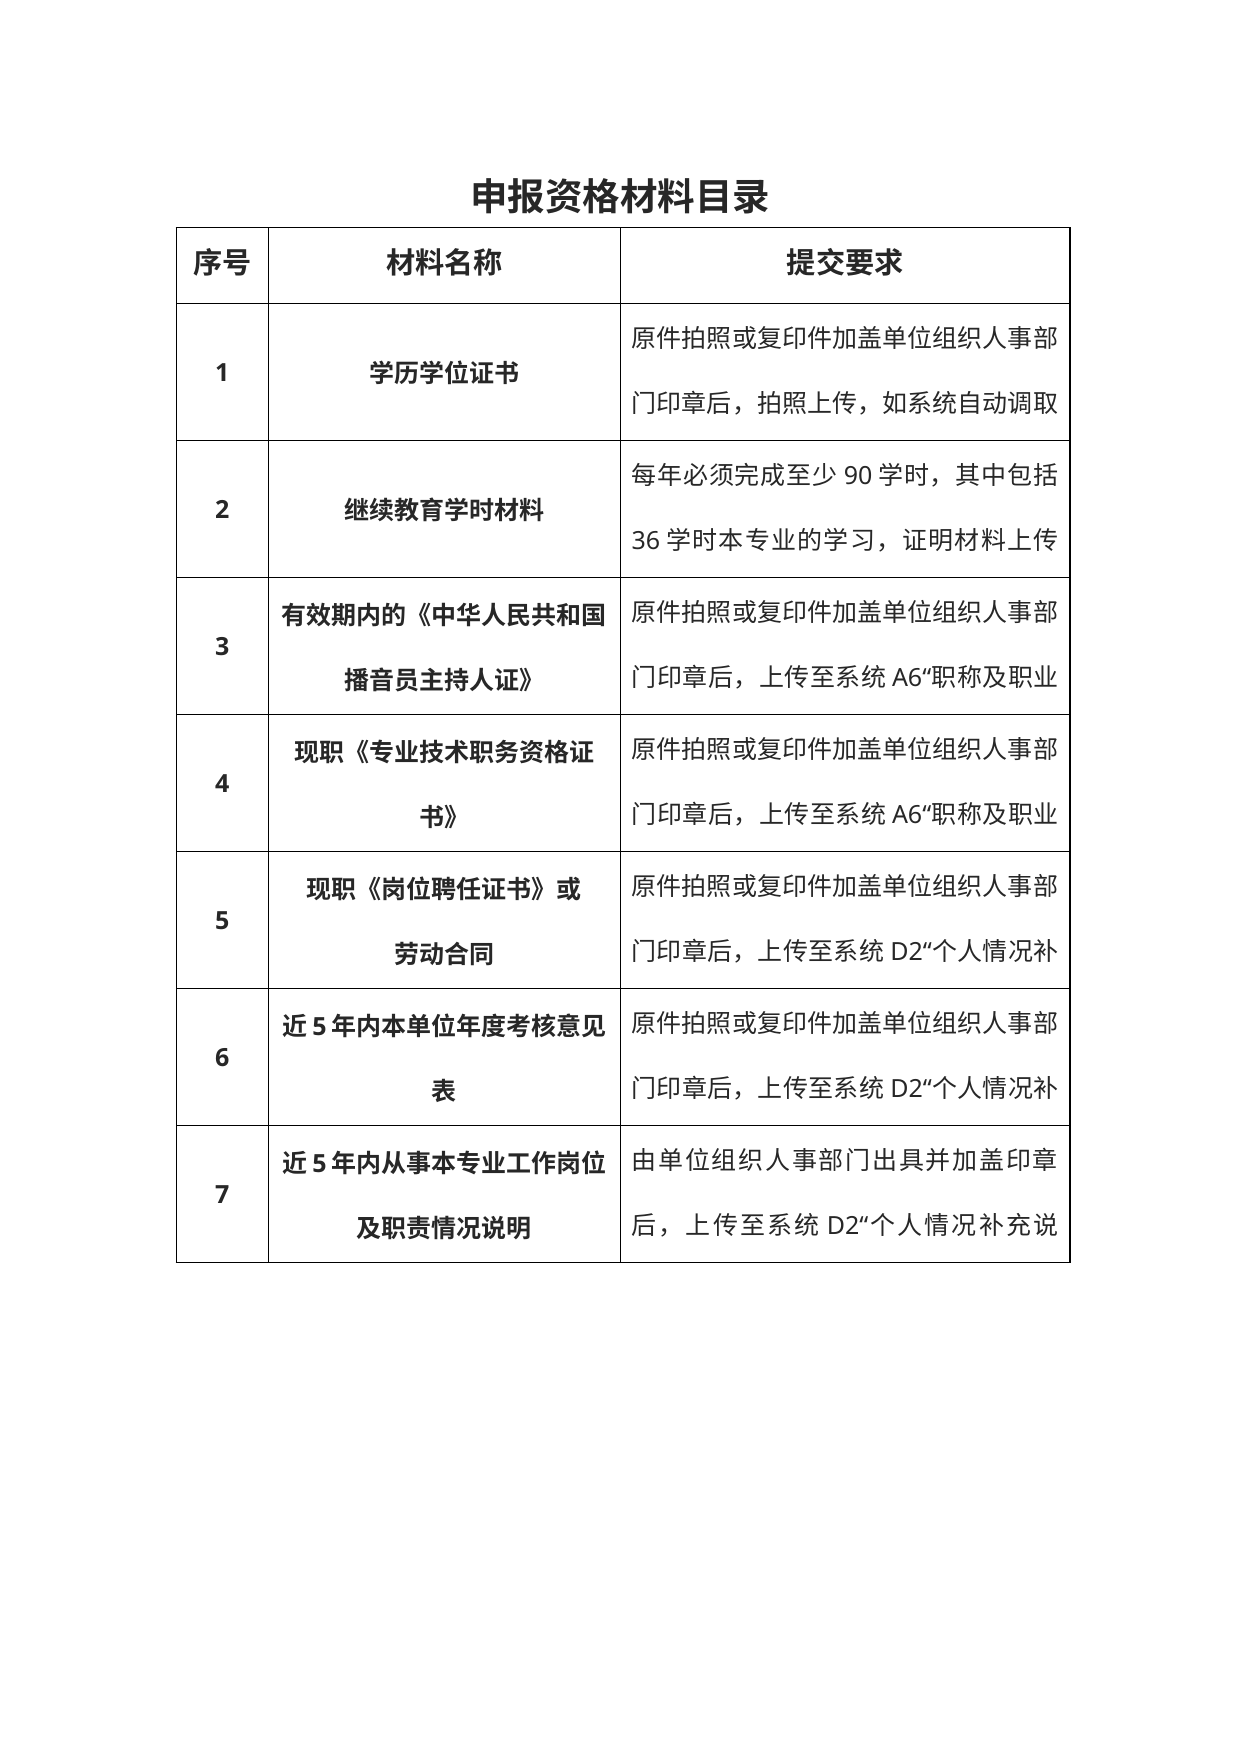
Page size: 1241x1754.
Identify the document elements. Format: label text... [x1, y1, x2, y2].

table_cell 原件拍照或复印件加盖单位组织人事部门印章后，上传至系统A6“职称及职业资格信息”中 [621, 715, 1069, 851]
table_header 序号 [177, 228, 268, 303]
table_cell 4 [177, 715, 268, 851]
table_cell 5 [177, 852, 268, 988]
table_cell 近5年内从事本专业工作岗位及职责情况说明 [269, 1126, 620, 1262]
table_cell 由单位组织人事部门出具并加盖印章后，上传至系统D2“个人情况补充说明”中 [621, 1126, 1069, 1262]
table_cell 继续教育学时材料 [269, 441, 620, 577]
table_cell 原件拍照或复印件加盖单位组织人事部门印章后，上传至系统D2“个人情况补充说明”中 [621, 989, 1069, 1125]
table_cell 原件拍照或复印件加盖单位组织人事部门印章后，上传至系统D2“个人情况补充说明”中 [621, 852, 1069, 988]
table_header 提交要求 [621, 228, 1069, 303]
table_header 材料名称 [269, 228, 620, 303]
table_cell 现职《岗位聘任证书》或 劳动合同 [269, 852, 620, 988]
table_cell 近5年内本单位年度考核意见表 [269, 989, 620, 1125]
table_cell 6 [177, 989, 268, 1125]
table_cell 3 [177, 578, 268, 714]
table_cell 7 [177, 1126, 268, 1262]
table_cell 有效期内的《中华人民共和国播音员主持人证》 [269, 578, 620, 714]
table_cell 1 [177, 304, 268, 440]
list 申报资格材料目录 [187, 162, 1053, 227]
table_cell 学历学位证书 [269, 304, 620, 440]
table_cell 原件拍照或复印件加盖单位组织人事部门印章后，上传至系统A6“职称及职业资格信息”中 [621, 578, 1069, 714]
table_cell 现职《专业技术职务资格证书》 [269, 715, 620, 851]
table_cell 原件拍照或复印件加盖单位组织人事部门印章后，拍照上传，如系统自动调取出来则不需重复上传 [621, 304, 1069, 440]
table_cell 每年必须完成至少90学时，其中包括36学时本专业的学习，证明材料上传至系统D2“个人情况补充说明”中 [621, 441, 1069, 577]
table_cell 2 [177, 441, 268, 577]
